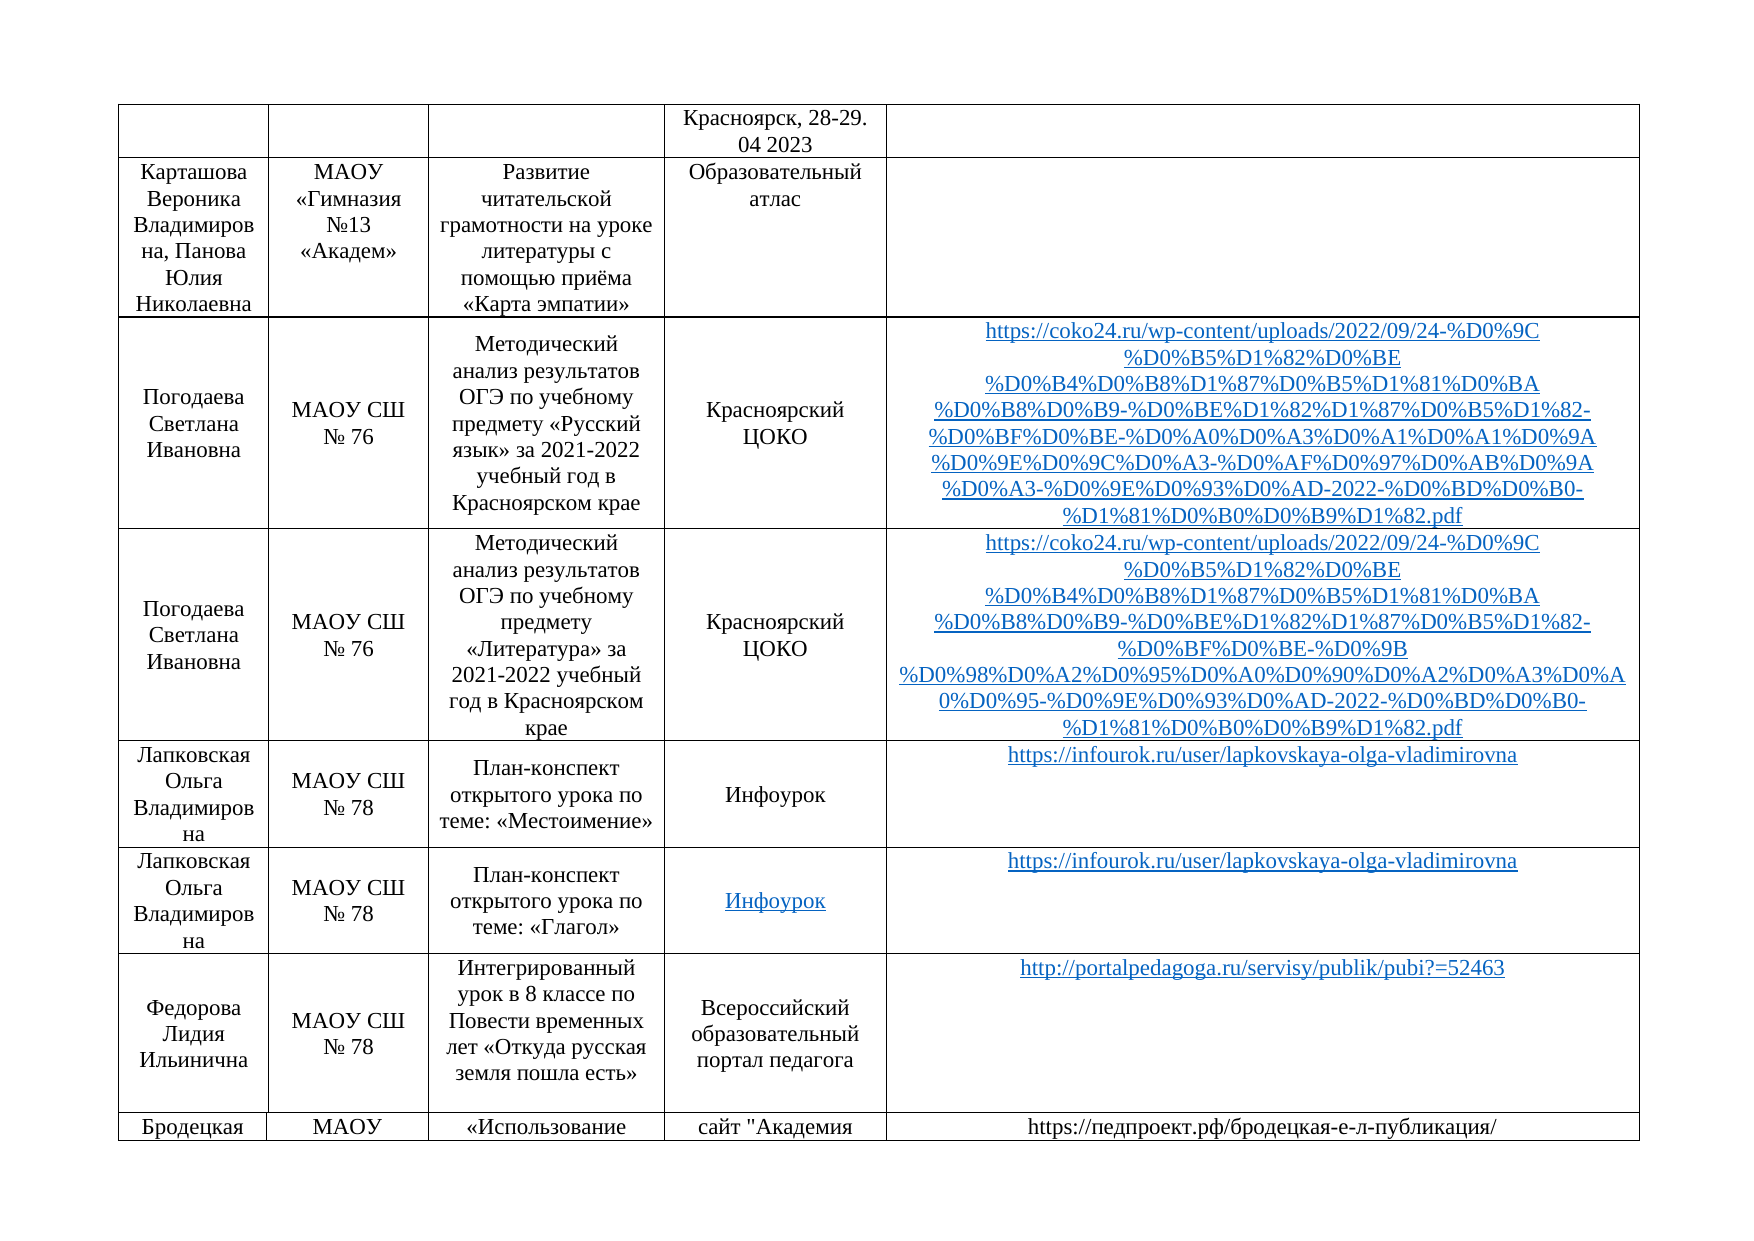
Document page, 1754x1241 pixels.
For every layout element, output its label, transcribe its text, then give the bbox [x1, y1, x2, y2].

table_cell МАОУ «Гимназия №13 «Академ» [269, 158, 428, 316]
table_cell МАОУ СШ № 78 [269, 848, 428, 953]
table_cell Лапковская Ольга Владимировна [119, 848, 268, 953]
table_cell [887, 105, 1639, 157]
table_cell Методический анализ результатов ОГЭ по учебному предмету «Литература» за 2021-2022 учебный год в Красноярском крае [429, 529, 664, 740]
table_cell План-конспект открытого урока по теме: «Местоимение» [429, 741, 664, 847]
table_cell Бродецкая Е.Л. [119, 1113, 266, 1139]
table_cell Красноярский ЦОКО [665, 318, 886, 528]
table_cell Образовательный атлас [665, 158, 886, 316]
table_cell Карташова Вероника Владимировна, Панова Юлия Николаевна [119, 158, 268, 316]
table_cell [119, 105, 268, 157]
table_cell Федорова Лидия Ильинична [119, 954, 268, 1112]
table_cell Методический анализ результатов ОГЭ по учебному предмету «Русский язык» за 2021-2022 учебный год в Красноярском крае [429, 318, 664, 528]
table_cell https://infourok.ru/user/lapkovskaya-olga-vladimirovna [887, 741, 1639, 847]
table_cell [887, 158, 1639, 316]
table_cell Всероссийский образовательный портал педагога [665, 954, 886, 1112]
table_cell МАОУ СШ № 78 [269, 954, 428, 1112]
table_cell МАОУ СШ № 76 [269, 529, 428, 740]
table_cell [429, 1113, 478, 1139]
table_cell Лапковская Ольга Владимировна [119, 741, 268, 847]
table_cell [665, 1113, 886, 1139]
table_cell Красноярский ЦОКО [665, 529, 886, 740]
table_cell МАОУ СШ № 76 [269, 318, 428, 528]
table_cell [269, 105, 428, 157]
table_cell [887, 1113, 1639, 1139]
table_cell https://coko24.ru/wp-content/uploads/2022/09/24-%D0%9C%D0%B5%D1%82%D0%BE%D0%B4%D0%B8%D1%87%D0%B5%D1%81%D0%BA%D0%B8%D0%B9-%D0%BE%D1%82%D1%87%D0%B5%D1%82-%D0%BF%D0%BE-%D0%9B%D0%98%D0%A2%D0%95%D0%A0%D0%90%D0%A2%D0%A3%D0%A0%D0%95-%D0%9E%D0%93%D0%AD-2022-%D0%BD%D0%B0-%D1%81%D0%B0%D0%B9%D1%82.pdf [887, 529, 1639, 740]
table_cell Погодаева Светлана Ивановна [119, 318, 268, 528]
table_cell https://coko24.ru/wp-content/uploads/2022/09/24-%D0%9C%D0%B5%D1%82%D0%BE%D0%B4%D0%B8%D1%87%D0%B5%D1%81%D0%BA%D0%B8%D0%B9-%D0%BE%D1%82%D1%87%D0%B5%D1%82-%D0%BF%D0%BE-%D0%A0%D0%A3%D0%A1%D0%A1%D0%9A%D0%9E%D0%9C%D0%A3-%D0%AF%D0%97%D0%AB%D0%9A%D0%A3-%D0%9E%D0%93%D0%AD-2022-%D0%BD%D0%B0-%D1%81%D0%B0%D0%B9%D1%82.pdf [887, 318, 1639, 528]
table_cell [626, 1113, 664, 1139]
table_cell Развитие читательской грамотности на уроке литературы с помощью приёма «Карта эмпатии» [429, 158, 664, 316]
table_cell Инфоурок [665, 741, 886, 847]
table_cell Погодаева Светлана Ивановна [119, 529, 268, 740]
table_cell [429, 105, 664, 157]
table_cell План-конспект открытого урока по теме: «Глагол» [429, 848, 664, 953]
table_cell МАОУ Гимназия №2 [267, 1113, 428, 1139]
table_cell МАОУ СШ № 78 [269, 741, 428, 847]
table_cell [665, 105, 886, 157]
table_cell http://portalpedagoga.ru/servisy/publik/pubi?=52463 [887, 954, 1639, 1112]
table_cell Интегрированный урок в 8 классе по Повести временных лет «Откуда русская земля пошла есть» [429, 954, 664, 1112]
table_cell https://infourok.ru/user/lapkovskaya-olga-vladimirovna [887, 848, 1639, 953]
table_cell Инфоурок [665, 848, 886, 953]
